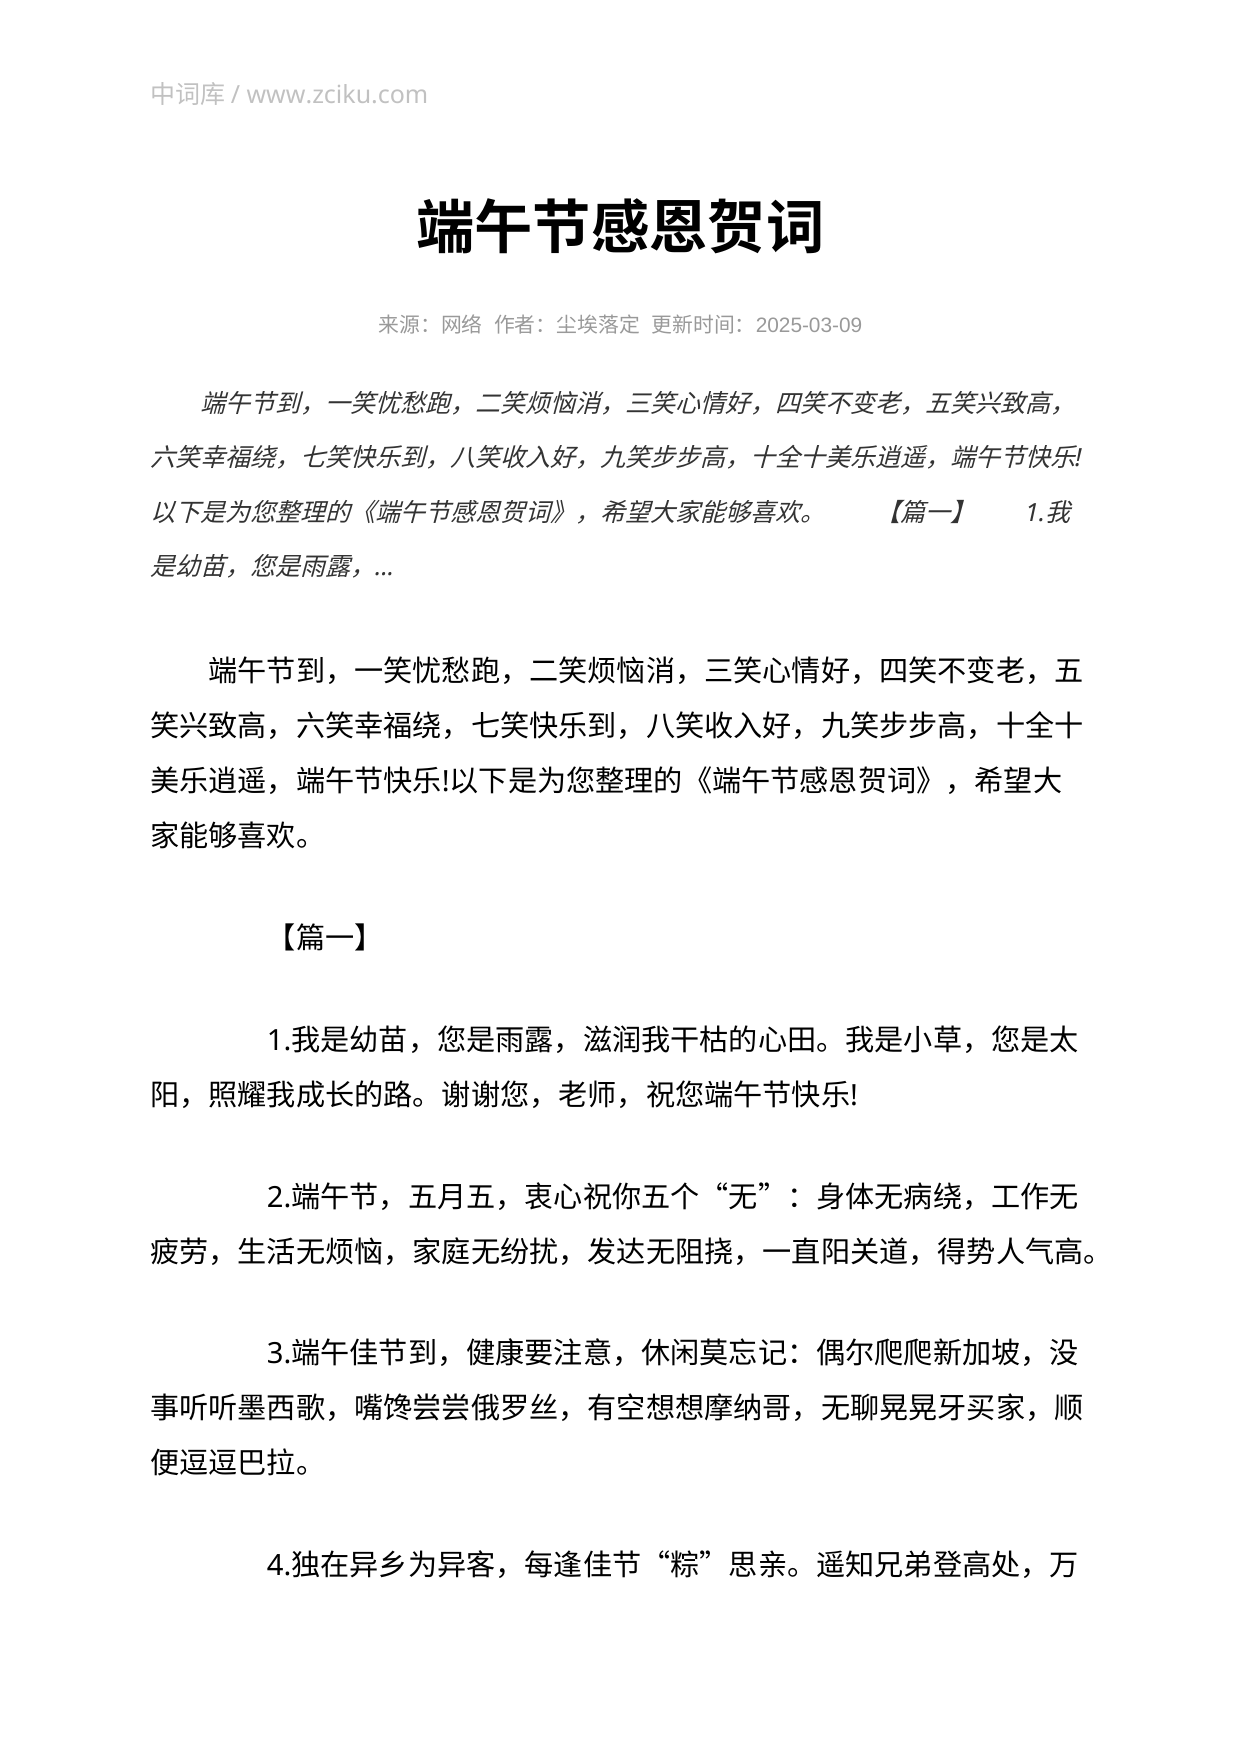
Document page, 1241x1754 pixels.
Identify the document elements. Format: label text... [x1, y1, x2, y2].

text 3.端午佳节到，健康要注意，休闲莫忘记：偶尔爬爬新加坡，没事听听墨西歌，嘴馋尝尝俄罗丝，有空想想摩纳哥，无聊晃晃牙买家，顺便逗逗巴拉。 [150, 1330, 1090, 1482]
text 2.端午节，五月五，衷心祝你五个“无”：身体无病绕，工作无疲劳，生活无烦恼，家庭无纷扰，发达无阻挠，一直阳关道，得势人气高。 [150, 1173, 1090, 1270]
text 端午节到，一笑忧愁跑，二笑烦恼消，三笑心情好，四笑不变老，五笑兴致高，六笑幸福绕，七笑快乐到，八笑收入好，九笑步步高，十全十美乐逍遥，端午节快乐!以下是为您整理的《端午节感恩贺词》，希望大家能够喜欢。 【篇一】 1.我是幼苗，您是雨露，... [150, 383, 1090, 583]
text 1.我是幼苗，您是雨露，滋润我干枯的心田。我是小草，您是太阳，照耀我成长的路。谢谢您，老师，祝您端午节快乐! [150, 1016, 1090, 1113]
text 端午节到，一笑忧愁跑，二笑烦恼消，三笑心情好，四笑不变老，五笑兴致高，六笑幸福绕，七笑快乐到，八笑收入好，九笑步步高，十全十美乐逍遥，端午节快乐!以下是为您整理的《端午节感恩贺词》，希望大家能够喜欢。 [150, 648, 1090, 855]
text 来源：网络 作者：尘埃落定 更新时间：2025-03-09 [150, 313, 1090, 337]
subtitle 端午节感恩贺词 [150, 181, 1090, 266]
text 【篇一】 [150, 914, 1090, 957]
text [150, 1542, 1090, 1584]
